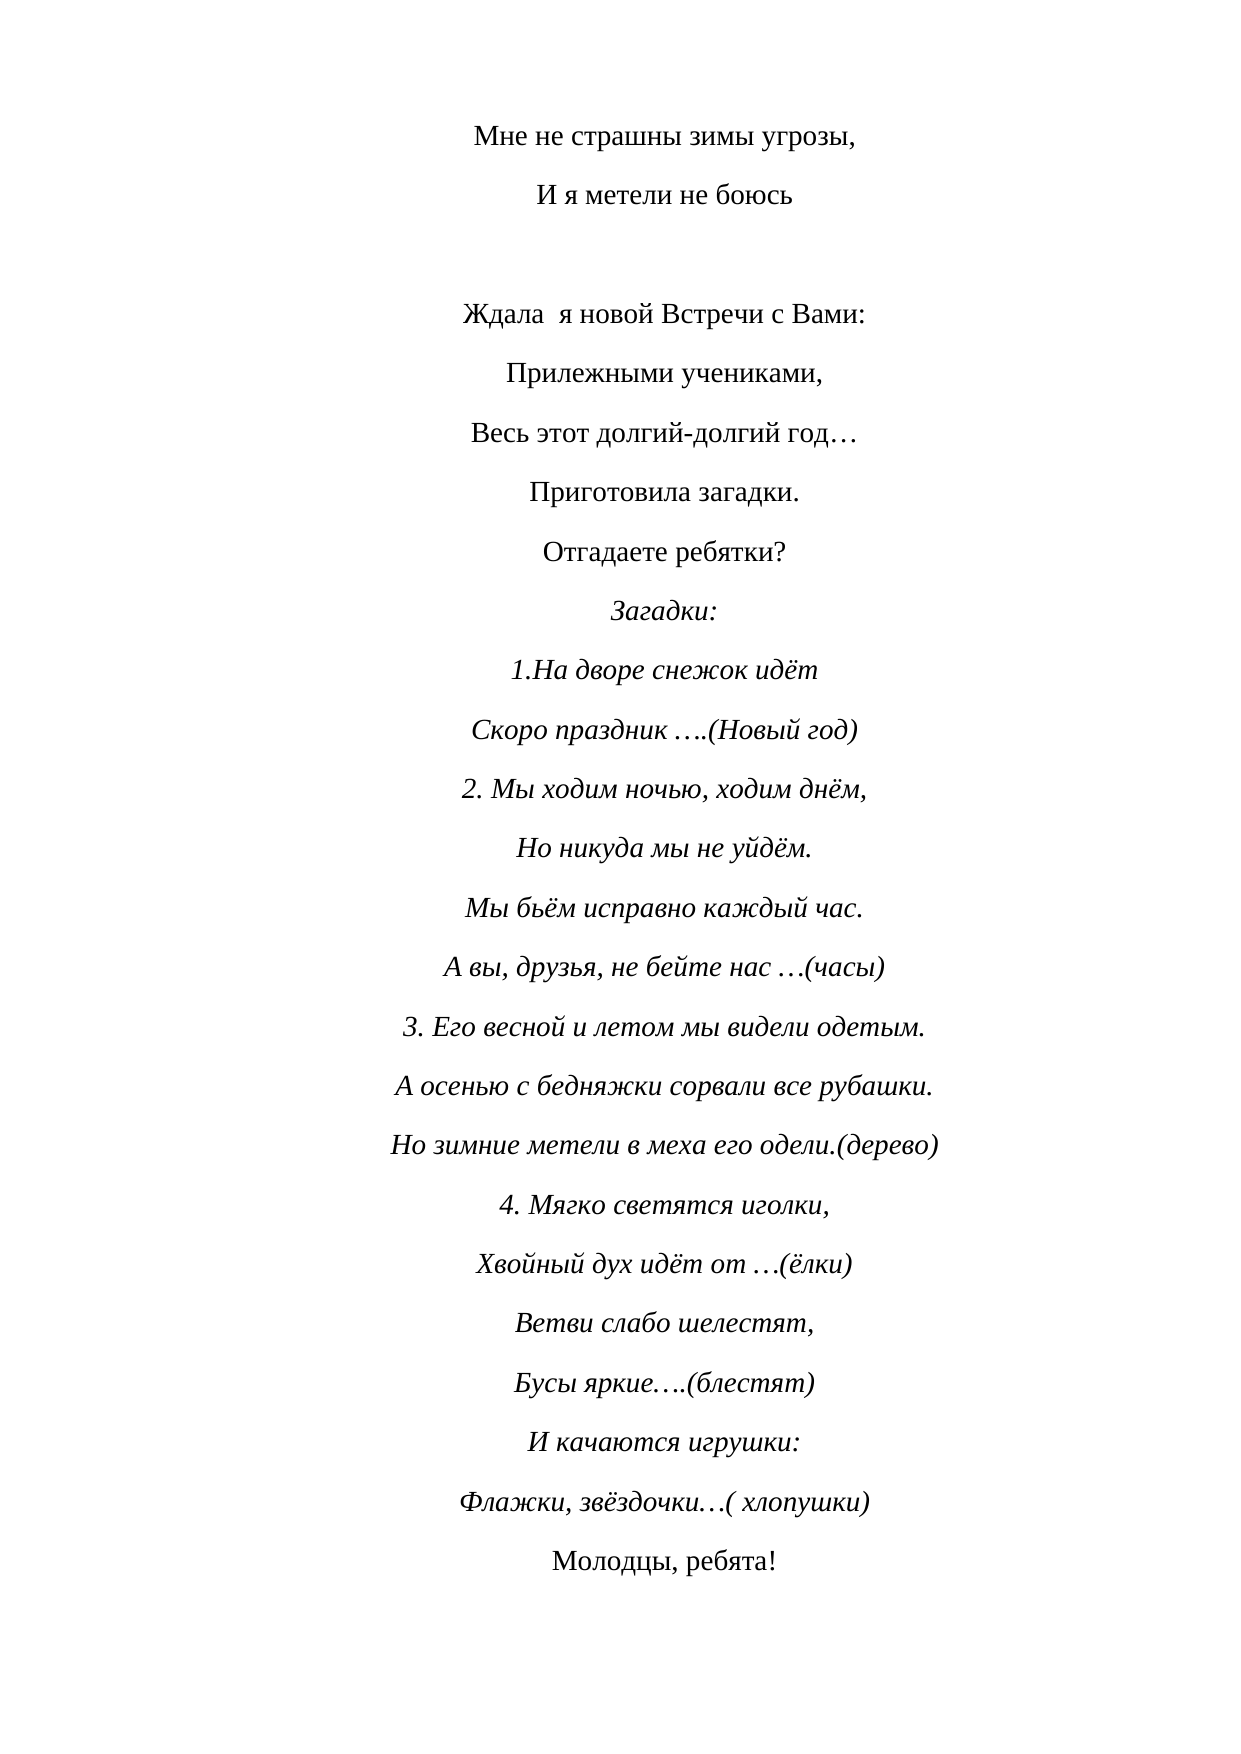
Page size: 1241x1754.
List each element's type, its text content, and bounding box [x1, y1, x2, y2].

text А вы, друзья, не бейте нас …(часы) [177, 949, 1152, 983]
text Загадки: [177, 593, 1152, 627]
text Мы бьём исправно каждый час. [177, 890, 1152, 923]
text И я метели не боюсь [177, 177, 1152, 211]
text Бусы яркие….(блестят) [177, 1365, 1152, 1398]
text Но зимние метели в меха его одели.(дерево) [177, 1127, 1152, 1161]
text И качаются игрушки: [177, 1424, 1152, 1458]
text Приготовила загадки. [177, 474, 1152, 508]
text 4. Мягко светятся иголки, [177, 1187, 1152, 1220]
text Ждала я новой Встречи с Вами: [177, 296, 1152, 330]
text Отгадаете ребятки? [177, 534, 1152, 567]
text Весь этот долгий-долгий год… [177, 415, 1152, 448]
text 1.На дворе снежок идёт [177, 652, 1152, 686]
text 3. Его весной и летом мы видели одетым. [177, 1009, 1152, 1042]
text Молодцы, ребята! [177, 1543, 1152, 1577]
text Мне не страшны зимы угрозы, [177, 118, 1152, 152]
text А осенью с бедняжки сорвали все рубашки. [177, 1068, 1152, 1102]
text Прилежными учениками, [177, 356, 1152, 389]
text Флажки, звёздочки…( хлопушки) [177, 1484, 1152, 1517]
text Ветви слабо шелестят, [177, 1306, 1152, 1339]
text 2. Мы ходим ночью, ходим днём, [177, 771, 1152, 805]
text Но никуда мы не уйдём. [177, 831, 1152, 864]
text Скоро праздник ….(Новый год) [177, 712, 1152, 745]
text Хвойный дух идёт от …(ёлки) [177, 1246, 1152, 1280]
